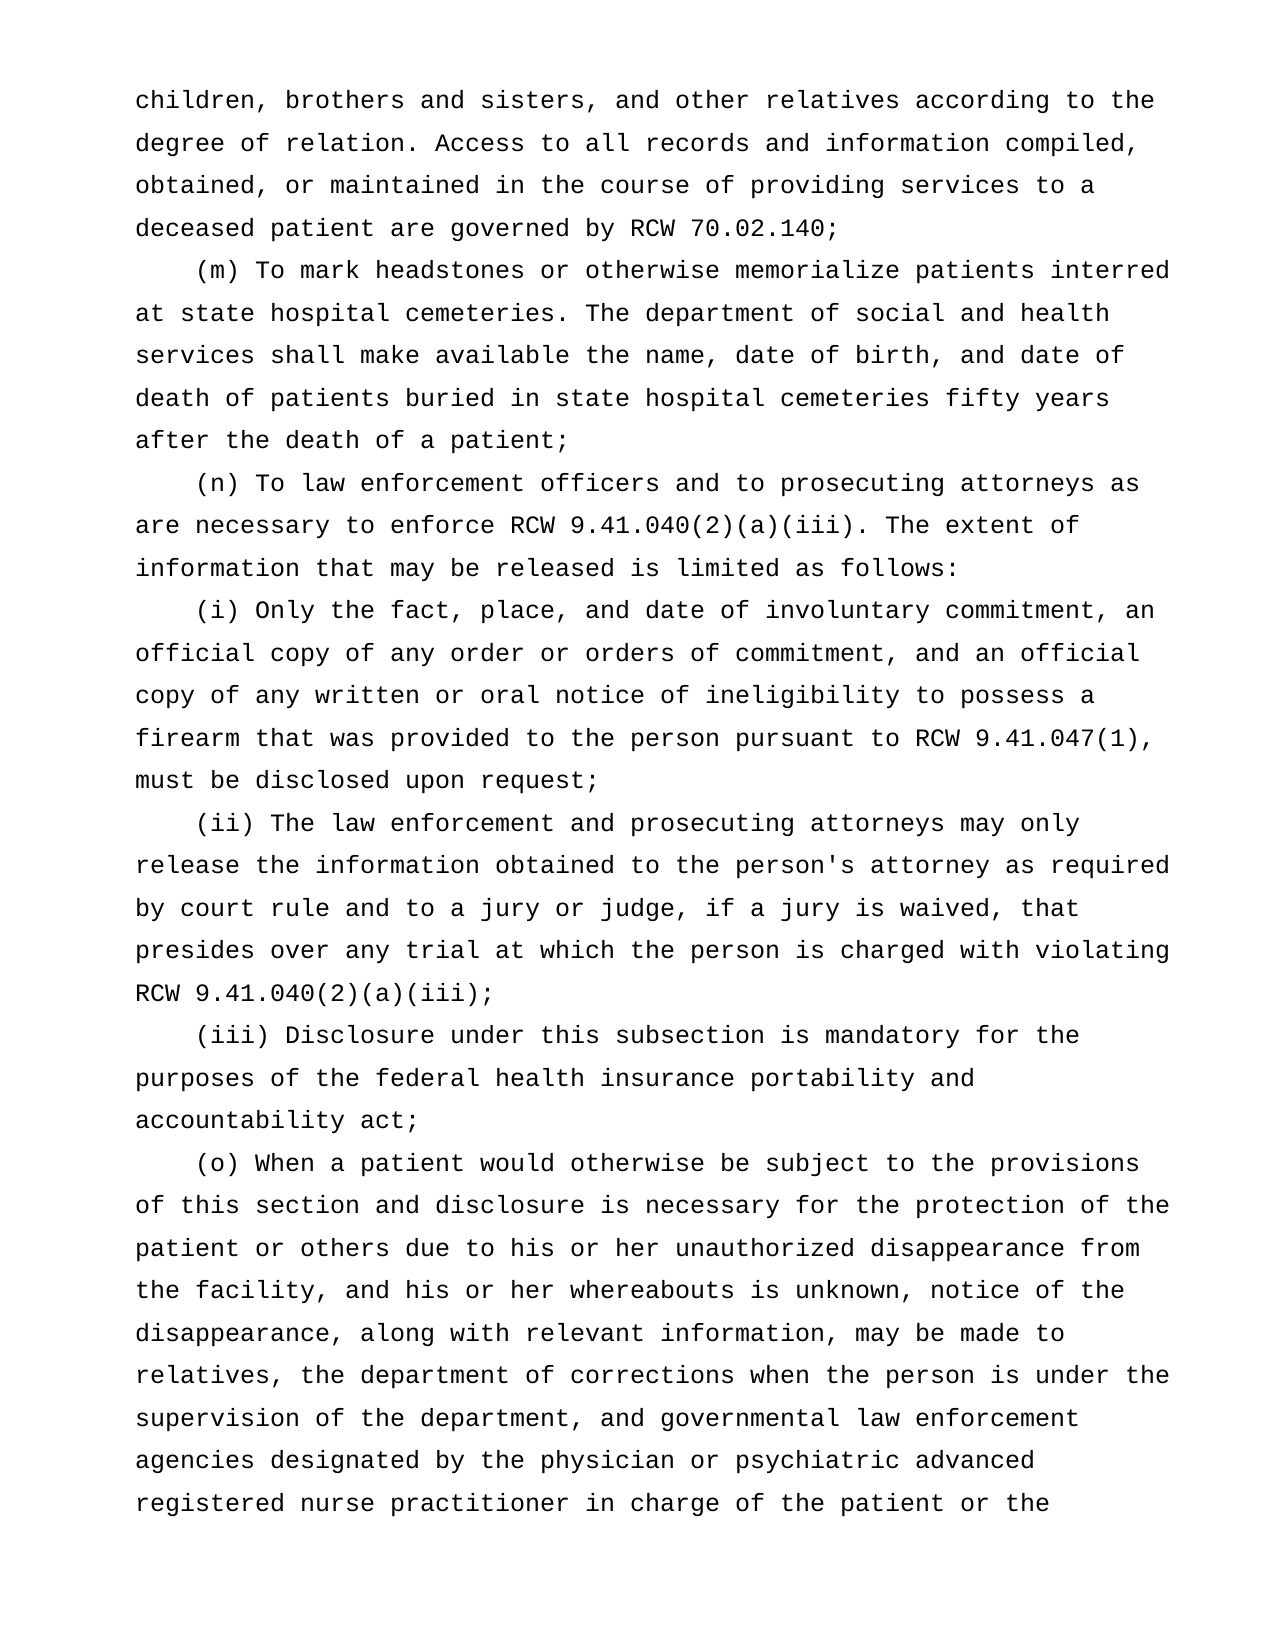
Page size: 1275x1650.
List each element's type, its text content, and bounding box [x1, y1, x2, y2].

text (i) Only the fact, place, and date of involuntary commitment, an official copy of any order or orders of commitment, and an official copy of any written or oral notice of ineligibility to possess a firearm that was provided to the person pursuant to RCW 9.41.047(1), must be disclosed upon request; [135, 585, 1170, 797]
text (n) To law enforcement officers and to prosecuting attorneys as are necessary to enforce RCW 9.41.040(2)(a)(iii). The extent of information that may be released is limited as follows: [135, 457, 1170, 585]
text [135, 75, 1170, 245]
text (iii) Disclosure under this subsection is mandatory for the purposes of the federal health insurance portability and accountability act; [135, 1010, 1170, 1137]
text (ii) The law enforcement and prosecuting attorneys may only release the information obtained to the person's attorney as required by court rule and to a jury or judge, if a jury is waived, that presides over any trial at which the person is charged with violating RCW 9.41.040(2)(a)(iii); [135, 797, 1170, 1010]
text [135, 1137, 1170, 1520]
text (m) To mark headstones or otherwise memorialize patients interred at state hospital cemeteries. The department of social and health services shall make available the name, date of birth, and date of death of patients buried in state hospital cemeteries fifty years after the death of a patient; [135, 245, 1170, 457]
